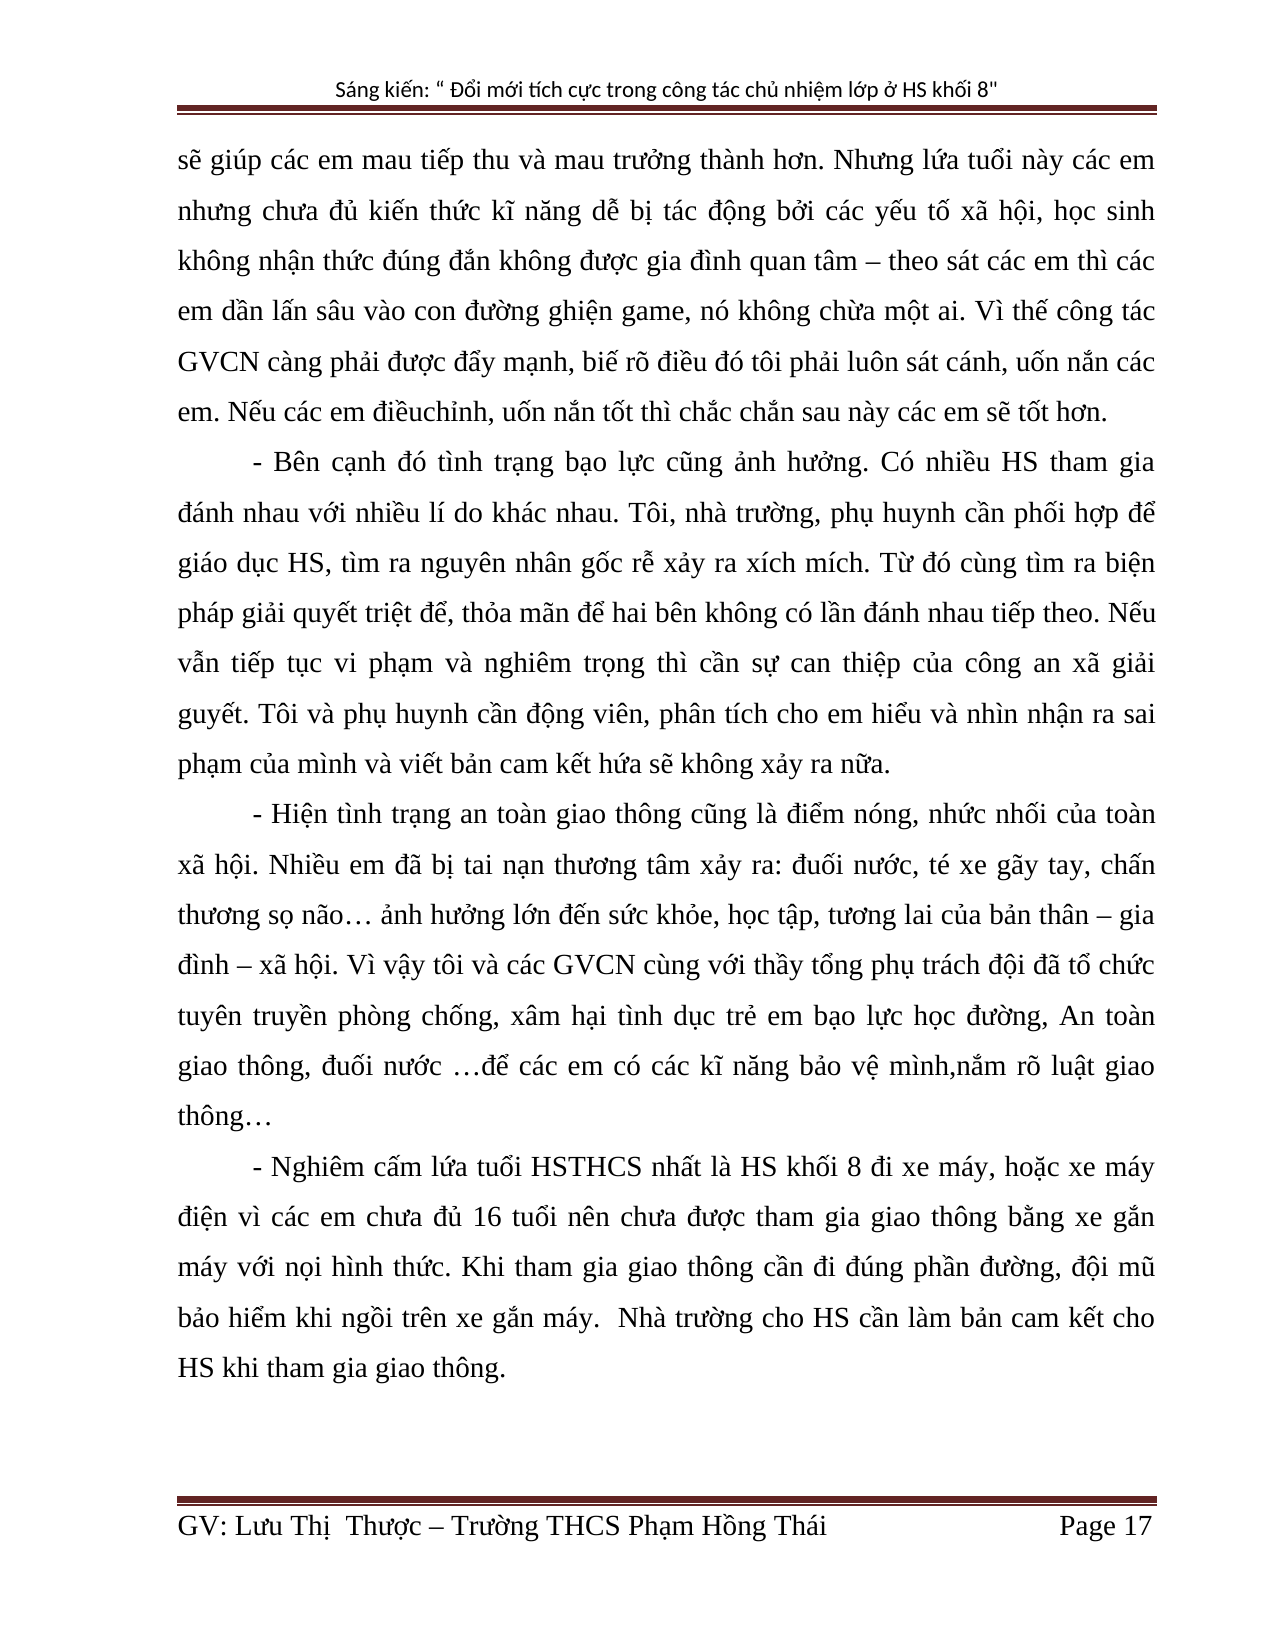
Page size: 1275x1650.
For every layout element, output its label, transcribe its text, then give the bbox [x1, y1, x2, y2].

text - Hiện tình trạng an toàn giao thông cũng là điểm nóng, nhức nhối của toàn xã hội. Nhiều em đã bị tai nạn thương tâm xảy ra: đuối nước, té xe gãy tay, chấn thương sọ não… ảnh hưởng lớn đến sức khỏe, học tập, tương lai của bản thân – gia đình – xã hội. Vì vậy tôi và các GVCN cùng với thầy tổng phụ trách đội đã tổ chức tuyên truyền phòng chống, xâm hại tình dục trẻ em bạo lực học đường, An toàn giao thông, đuối nước …để các em có các kĩ năng bảo vệ mình,nắm rõ luật giao thông… [177, 797, 1157, 1132]
text - Bên cạnh đó tình trạng bạo lực cũng ảnh hưởng. Có nhiều HS tham gia đánh nhau với nhiều lí do khác nhau. Tôi, nhà trường, phụ huynh cần phối hợp để giáo dục HS, tìm ra nguyên nhân gốc rễ xảy ra xích mích. Từ đó cùng tìm ra biện pháp giải quyết triệt để, thỏa mãn để hai bên không có lần đánh nhau tiếp theo. Nếu vẫn tiếp tục vi phạm và nghiêm trọng thì cần sự can thiệp của công an xã giải guyết. Tôi và phụ huynh cần động viên, phân tích cho em hiểu và nhìn nhận ra sai phạm của mình và viết bản cam kết hứa sẽ không xảy ra nữa. [177, 444, 1157, 780]
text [177, 142, 1157, 428]
text - Nghiêm cấm lứa tuổi HSTHCS nhất là HS khối 8 đi xe máy, hoặc xe máy điện vì các em chưa đủ 16 tuổi nên chưa được tham gia giao thông bằng xe gắn máy với nọi hình thức. Khi tham gia giao thông cần đi đúng phần đường, đội mũ bảo hiểm khi ngồi trên xe gắn máy. Nhà trường cho HS cần làm bản cam kết cho HS khi tham gia giao thông. [177, 1149, 1157, 1383]
